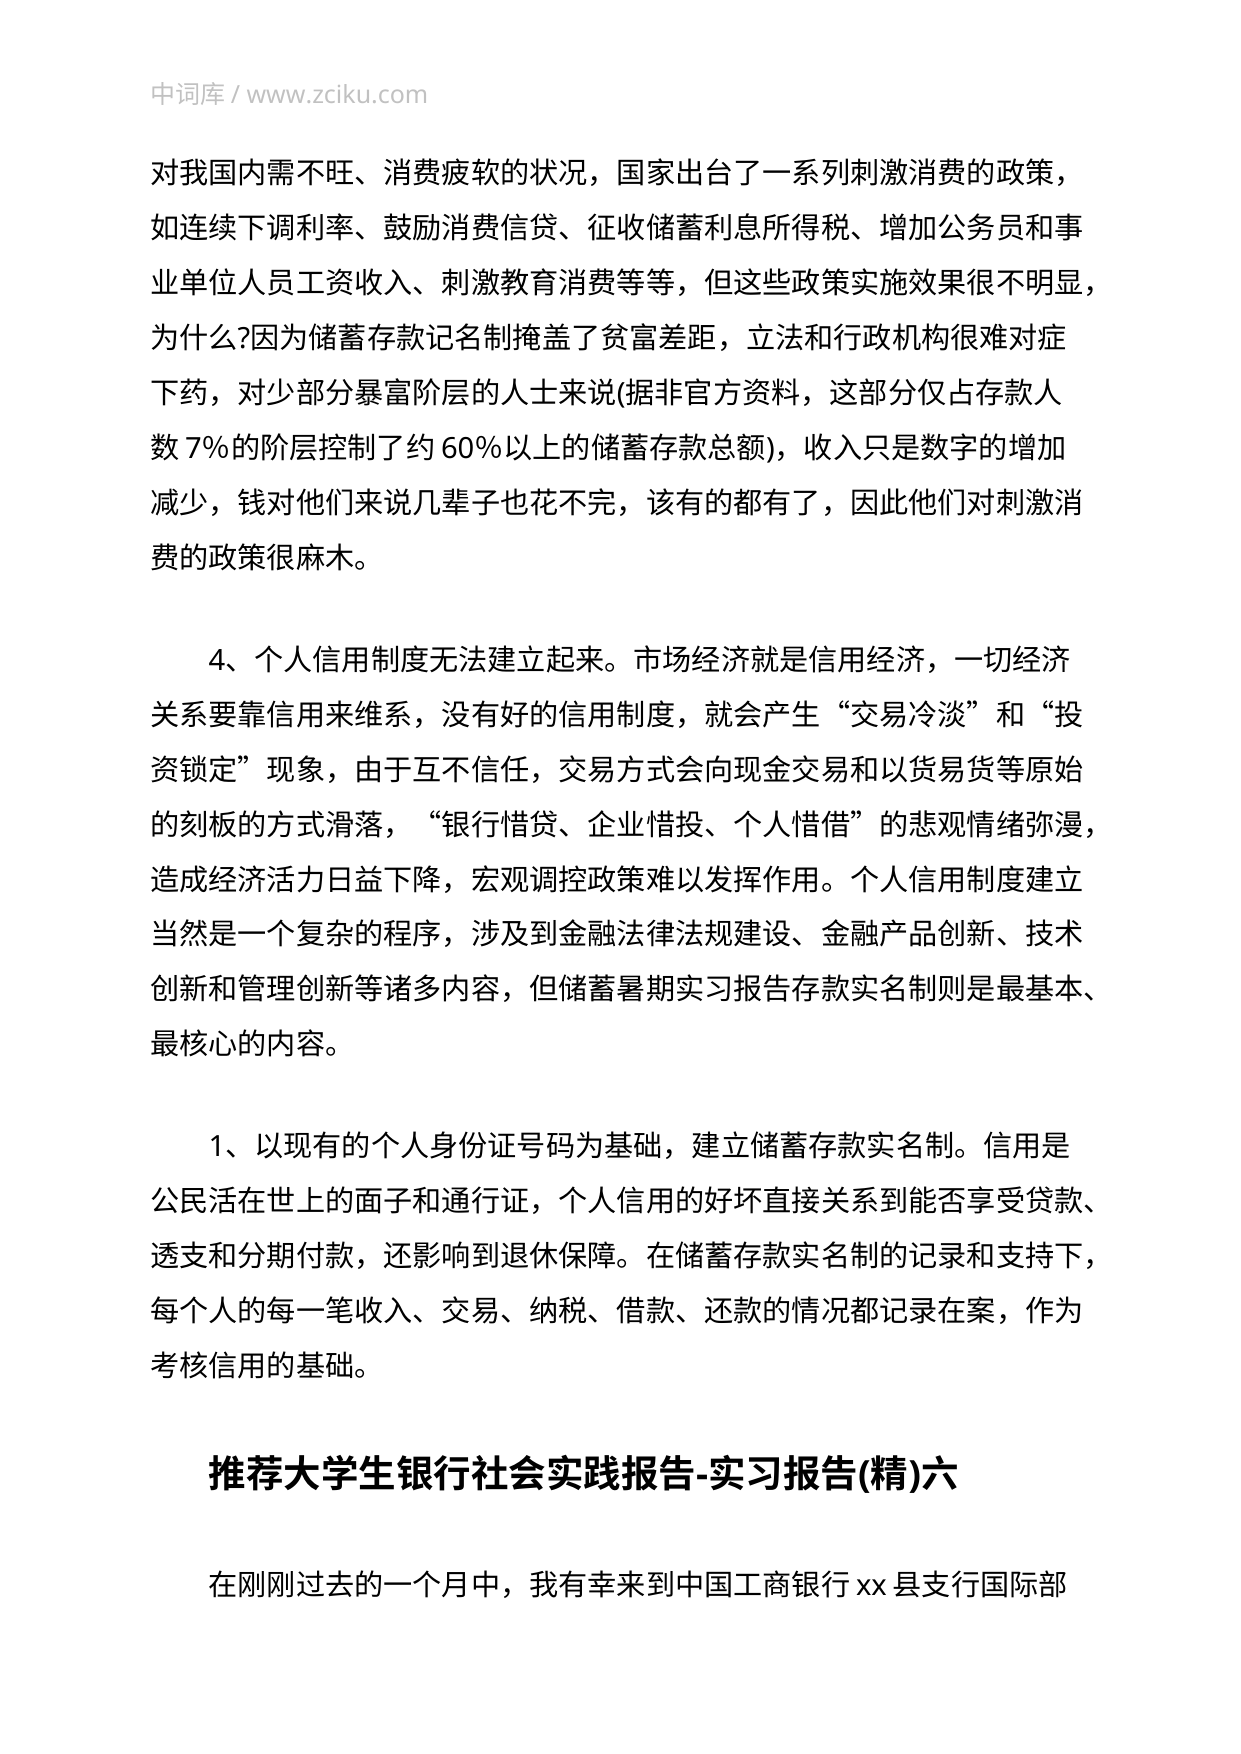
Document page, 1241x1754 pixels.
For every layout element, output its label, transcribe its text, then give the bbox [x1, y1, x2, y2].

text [150, 150, 1090, 577]
text 推荐大学生银行社会实践报告-实习报告(精)六 [150, 1444, 1090, 1498]
text 1、以现有的个人身份证号码为基础，建立储蓄存款实名制。信用是公民活在世上的面子和通行证，个人信用的好坏直接关系到能否享受贷款、透支和分期付款，还影响到退休保障。在储蓄存款实名制的记录和支持下，每个人的每一笔收入、交易、纳税、借款、还款的情况都记录在案，作为考核信用的基础。 [150, 1122, 1090, 1384]
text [150, 1562, 1090, 1604]
text 4、个人信用制度无法建立起来。市场经济就是信用经济，一切经济关系要靠信用来维系，没有好的信用制度，就会产生“交易冷淡”和“投资锁定”现象，由于互不信任，交易方式会向现金交易和以货易货等原始的刻板的方式滑落，“银行惜贷、企业惜投、个人惜借”的悲观情绪弥漫，造成经济活力日益下降，宏观调控政策难以发挥作用。个人信用制度建立当然是一个复杂的程序，涉及到金融法律法规建设、金融产品创新、技术创新和管理创新等诸多内容，但储蓄暑期实习报告存款实名制则是最基本、最核心的内容。 [150, 636, 1090, 1063]
